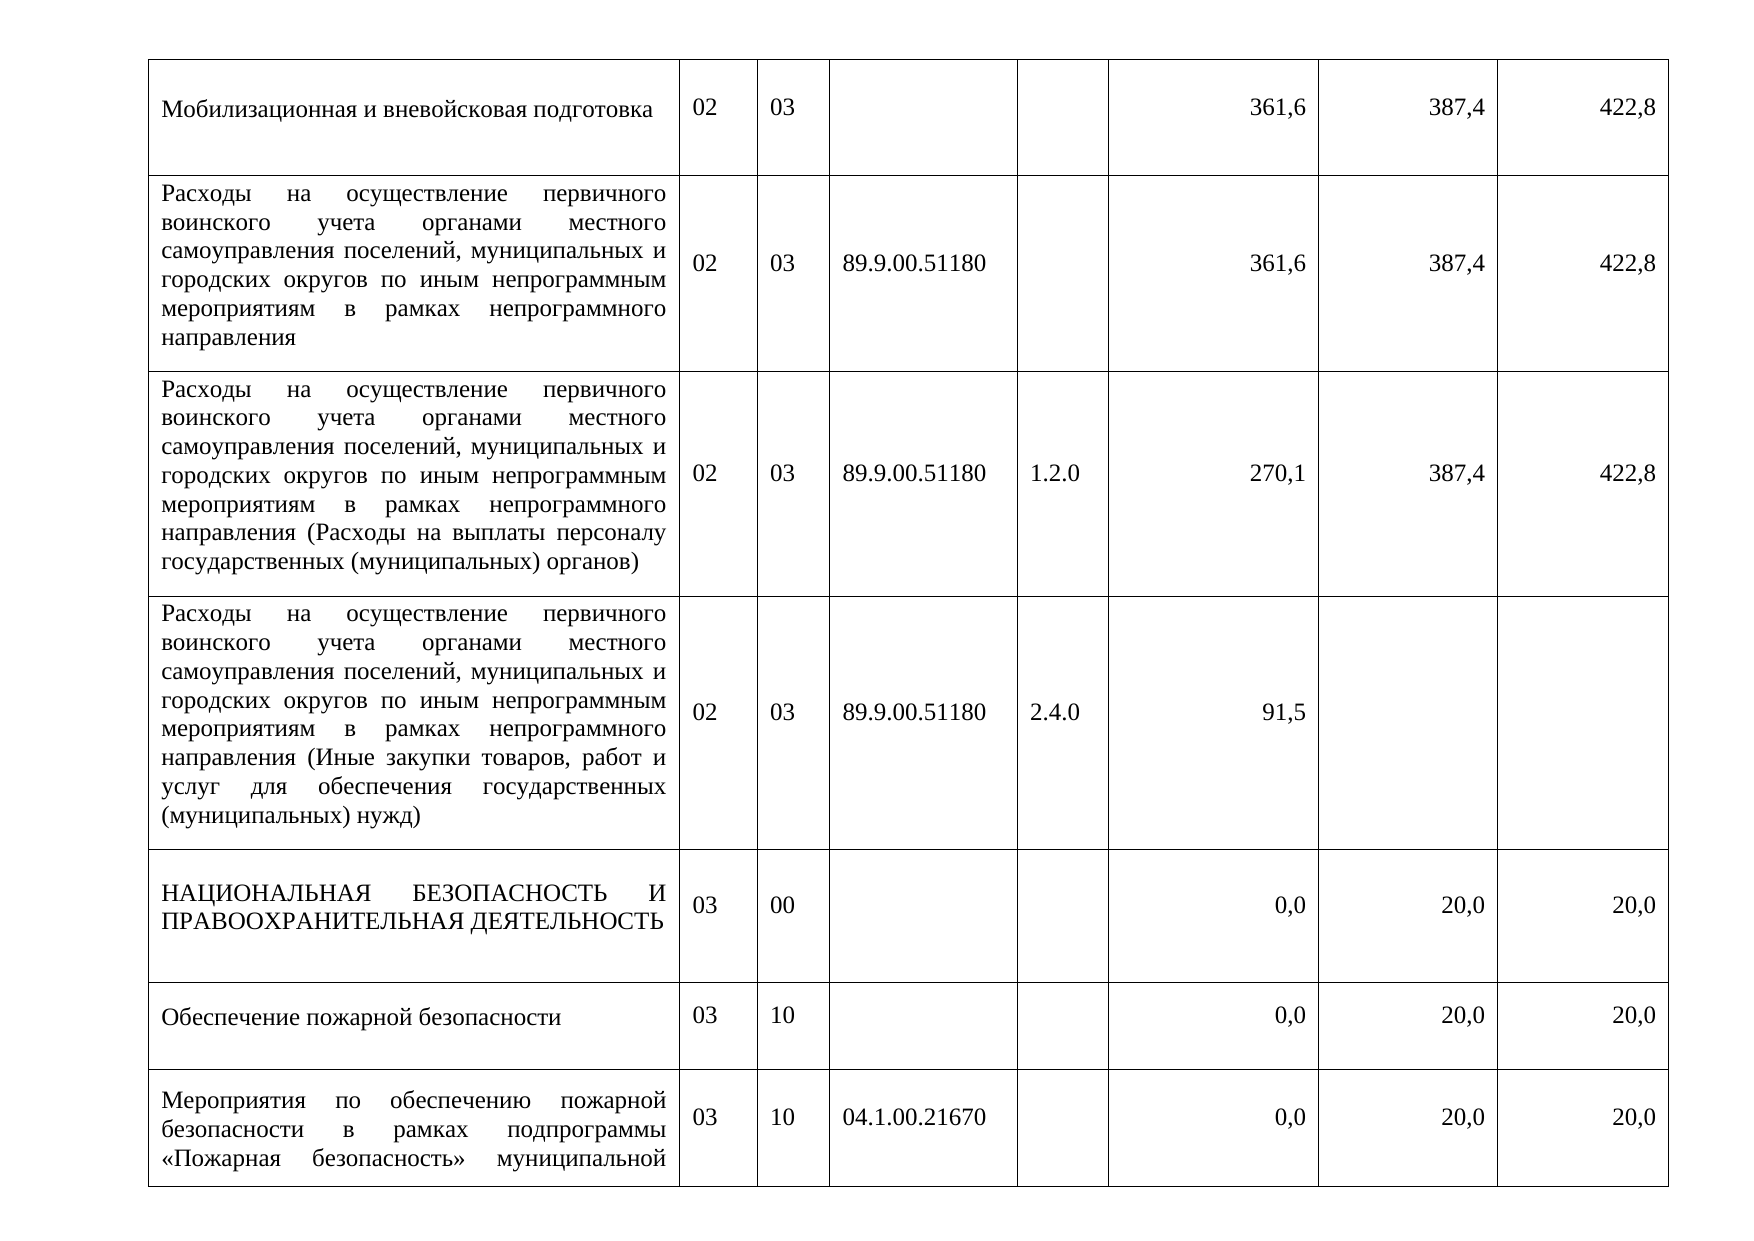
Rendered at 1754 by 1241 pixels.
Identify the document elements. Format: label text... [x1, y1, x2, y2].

table_cell [830, 60, 1017, 175]
table_cell [830, 850, 1017, 982]
table_cell 422,8 [1498, 176, 1668, 371]
table_cell Обеспечение пожарной безопасности [149, 983, 679, 1069]
table_cell 91,5 [1109, 597, 1318, 849]
table_cell 20,0 [1319, 1070, 1497, 1186]
table_cell 387,4 [1319, 60, 1497, 175]
table_cell 02 [680, 597, 757, 849]
table_cell 20,0 [1498, 1070, 1668, 1186]
table_cell [1018, 60, 1108, 175]
table_cell [1018, 850, 1108, 982]
table_cell 89.9.00.51180 [830, 597, 1017, 849]
table_cell Расходы на осуществление первичного воинского учета органами местного самоуправления поселений, муниципальных и городских округов по иным непрограммным мероприятиям в рамках непрограммного направления [149, 176, 679, 371]
table_cell Мобилизационная и вневойсковая подготовка [149, 60, 679, 175]
table_cell 0,0 [1109, 850, 1318, 982]
table_cell 10 [758, 1070, 829, 1186]
table_cell 04.1.00.21670 [830, 1070, 1017, 1186]
table_cell 0,0 [1109, 983, 1318, 1069]
table_cell 03 [758, 60, 829, 175]
table_cell 02 [680, 372, 757, 596]
table_cell [1018, 176, 1108, 371]
table_cell 20,0 [1498, 983, 1668, 1069]
table_cell 387,4 [1319, 176, 1497, 371]
table_cell 03 [680, 1070, 757, 1186]
table_cell 89.9.00.51180 [830, 176, 1017, 371]
table_cell [1498, 597, 1668, 849]
table_cell 361,6 [1109, 60, 1318, 175]
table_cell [149, 1070, 679, 1186]
table_cell 0,0 [1109, 1070, 1318, 1186]
table_cell 270,1 [1109, 372, 1318, 596]
table_cell 387,4 [1319, 372, 1497, 596]
table_cell Расходы на осуществление первичного воинского учета органами местного самоуправления поселений, муниципальных и городских округов по иным непрограммным мероприятиям в рамках непрограммного направления (Расходы на выплаты персоналу государственных (муниципальных) органов) [149, 372, 679, 596]
table_cell [830, 983, 1017, 1069]
table_cell 10 [758, 983, 829, 1069]
table_cell Расходы на осуществление первичного воинского учета органами местного самоуправления поселений, муниципальных и городских округов по иным непрограммным мероприятиям в рамках непрограммного направления (Иные закупки товаров, работ и услуг для обеспечения государственных (муниципальных) нужд) [149, 597, 679, 849]
table_cell [1018, 1070, 1108, 1186]
table_cell [1319, 597, 1497, 849]
table_cell 03 [680, 983, 757, 1069]
table_cell 20,0 [1319, 983, 1497, 1069]
table_cell 361,6 [1109, 176, 1318, 371]
table_cell 20,0 [1319, 850, 1497, 982]
table_cell 20,0 [1498, 850, 1668, 982]
table_cell 2.4.0 [1018, 597, 1108, 849]
table_cell 02 [680, 176, 757, 371]
table_cell 03 [758, 597, 829, 849]
table_cell 00 [758, 850, 829, 982]
table_cell 1.2.0 [1018, 372, 1108, 596]
table_cell 422,8 [1498, 372, 1668, 596]
table_cell НАЦИОНАЛЬНАЯ БЕЗОПАСНОСТЬ И ПРАВООХРАНИТЕЛЬНАЯ ДЕЯТЕЛЬНОСТЬ [149, 850, 679, 982]
table_cell 02 [680, 60, 757, 175]
table_cell 422,8 [1498, 60, 1668, 175]
table_cell 03 [680, 850, 757, 982]
table_cell 89.9.00.51180 [830, 372, 1017, 596]
table_cell 03 [758, 372, 829, 596]
table_cell [1018, 983, 1108, 1069]
table_cell 03 [758, 176, 829, 371]
